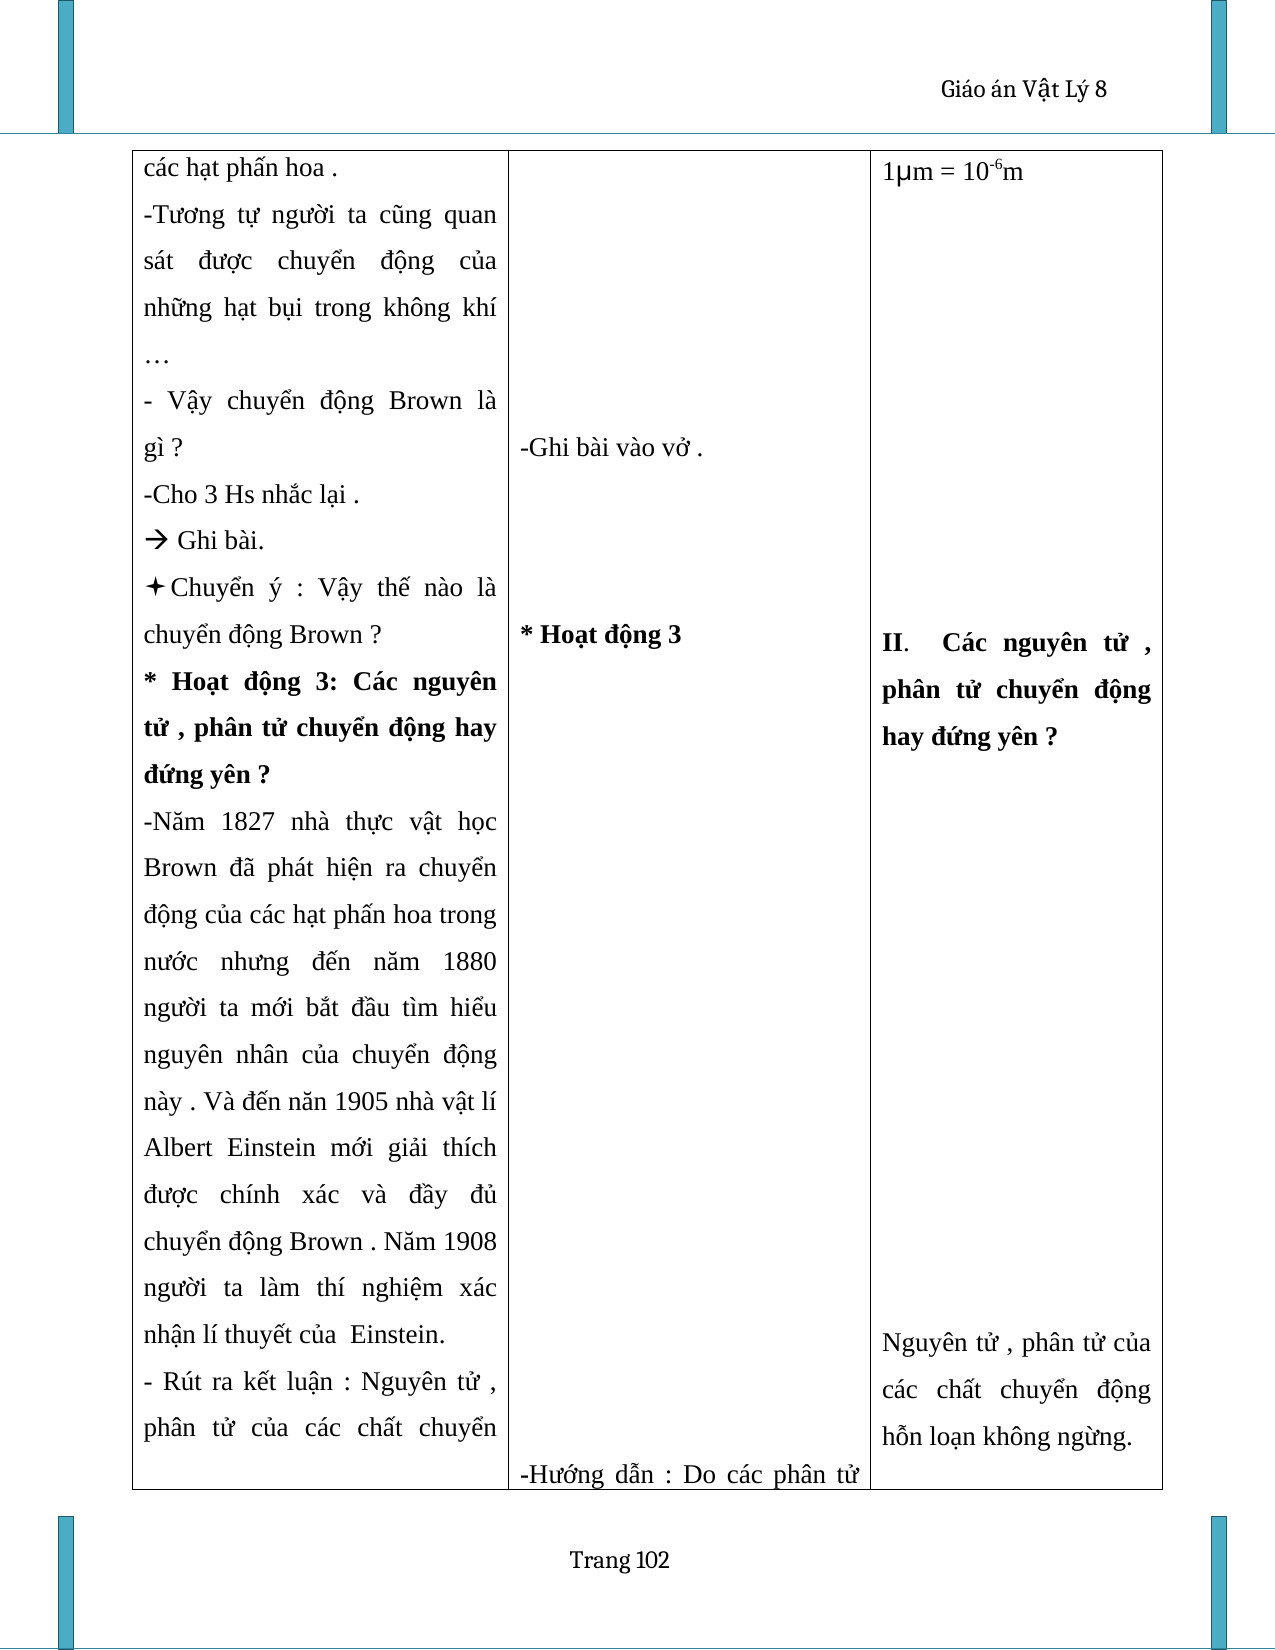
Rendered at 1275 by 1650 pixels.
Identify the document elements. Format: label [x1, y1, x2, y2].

table_cell [871, 151, 1162, 1489]
table_cell [133, 151, 508, 1489]
table_cell [509, 151, 870, 1489]
